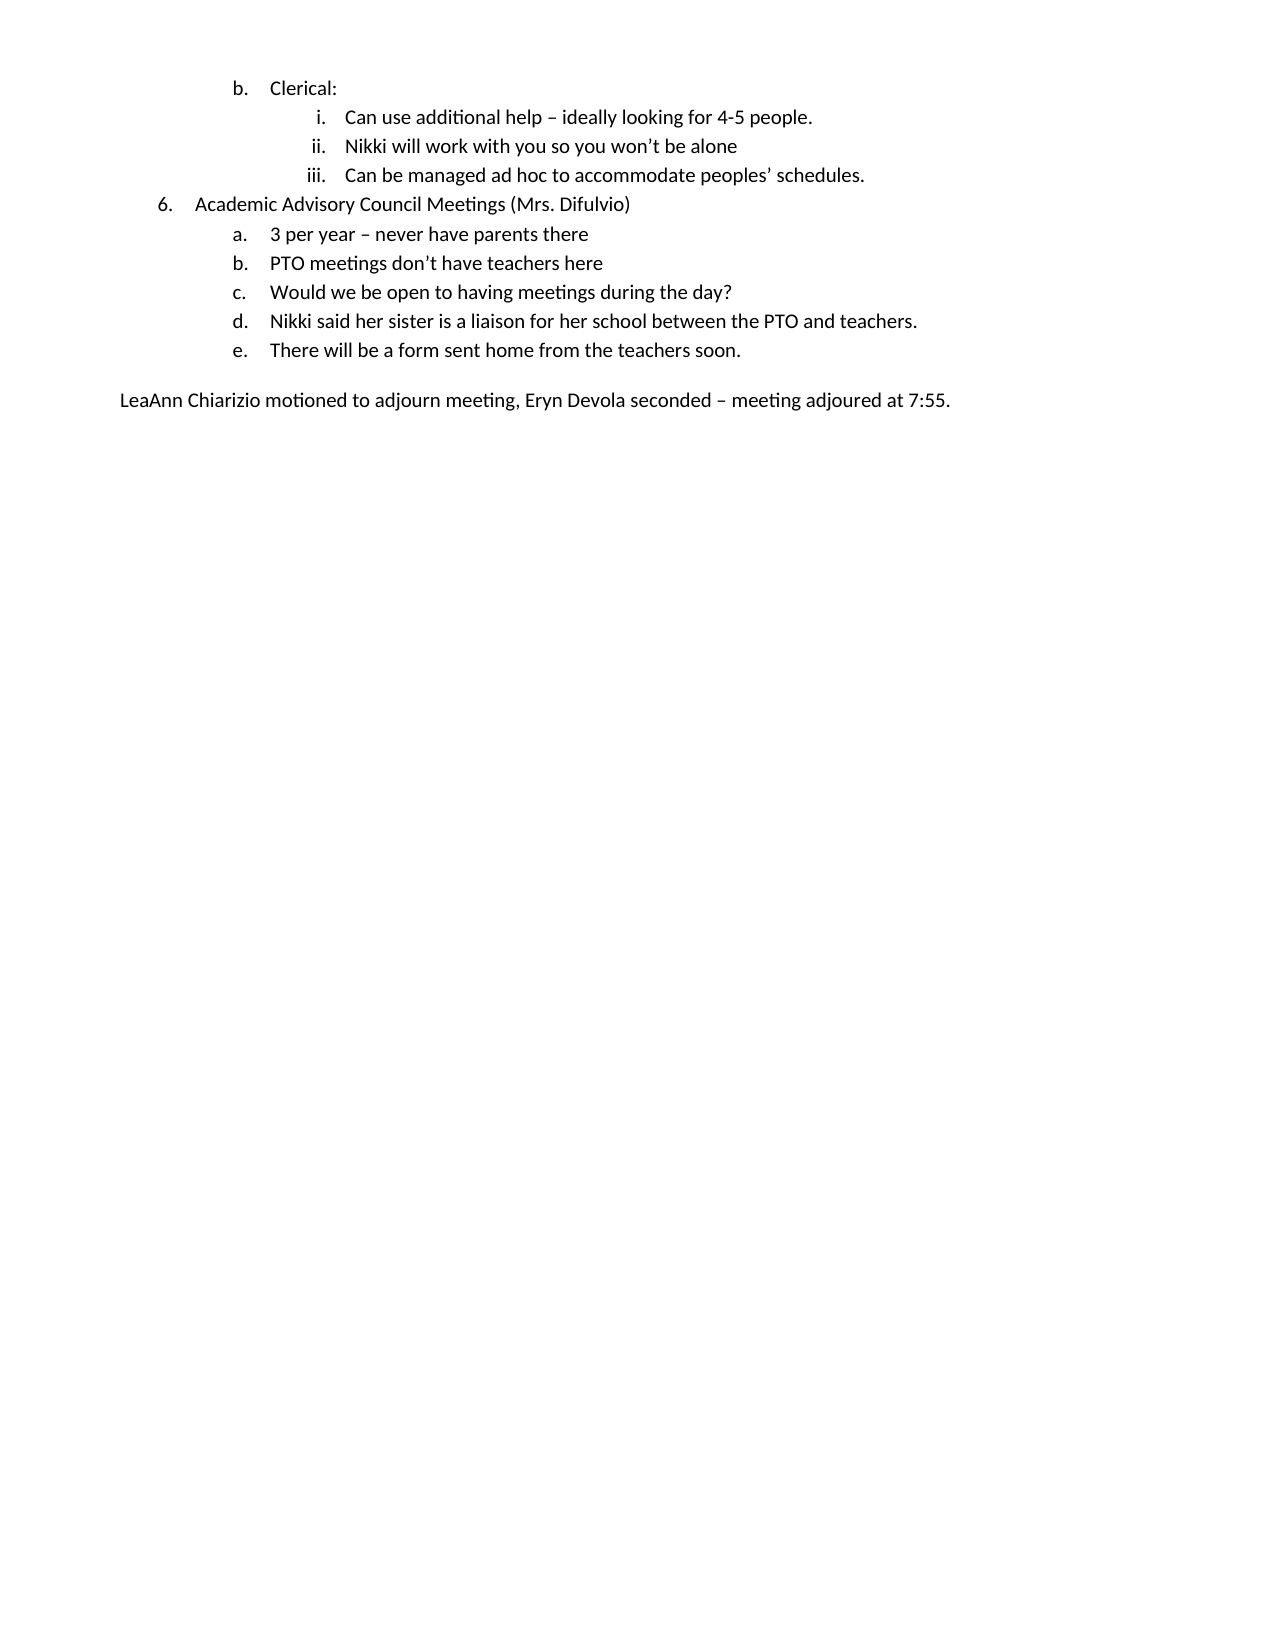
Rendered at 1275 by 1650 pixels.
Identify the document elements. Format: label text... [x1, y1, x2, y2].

list Can be managed ad hoc to accommodate peoples’ schedules. [326, 162, 1155, 188]
list Would we be open to having meetings during the day? [232, 279, 1155, 304]
list Clerical: [232, 75, 1155, 100]
list There will be a form sent home from the teachers soon. [232, 337, 1155, 363]
list Can use additional help – ideally looking for 4-5 people. [326, 104, 1155, 129]
list Nikki will work with you so you won’t be alone [326, 133, 1155, 159]
list 3 per year – never have parents there [232, 221, 1155, 246]
text LeaAnn Chiarizio motioned to adjourn meeting, Eryn Devola seconded – meeting adjoured at 7:55. [120, 387, 1155, 413]
list Nikki said her sister is a liaison for her school between the PTO and teachers. [232, 308, 1155, 334]
list Academic Advisory Council Meetings (Mrs. Difulvio) [157, 192, 1155, 217]
list PTO meetings don’t have teachers here [232, 250, 1155, 275]
